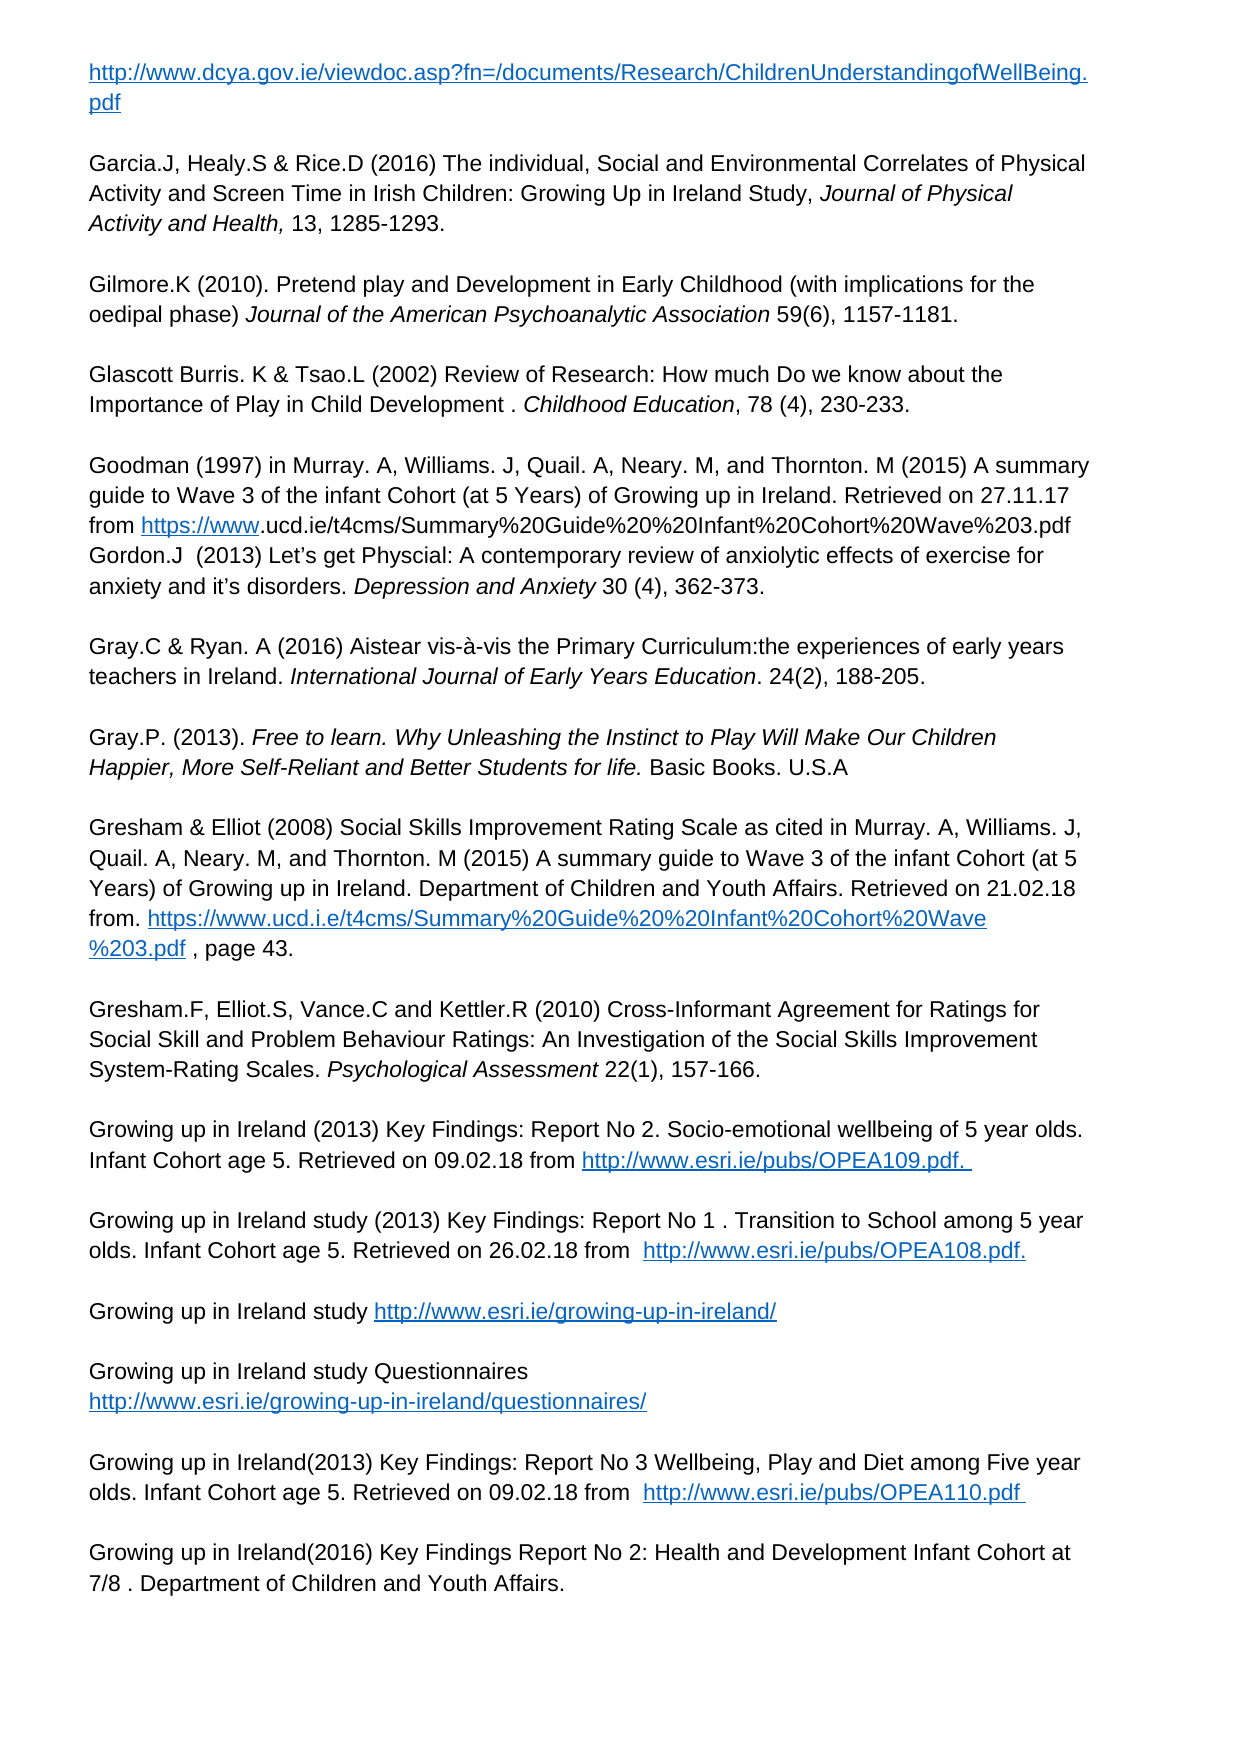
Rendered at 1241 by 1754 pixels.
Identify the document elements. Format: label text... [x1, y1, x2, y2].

text Garcia.J, Healy.S & Rice.D (2016) The individual, Social and Environmental Correlates of Physical Activity and Screen Time in Irish Children: Growing Up in Ireland Study, Journal of Physical Activity and Health, 13, 1285-1293. [89, 150, 1090, 236]
text Gray.P. (2013). Free to learn. Why Unleashing the Instinct to Play Will Make Our Children Happier, More Self-Reliant and Better Students for life. Basic Books. U.S.A [89, 724, 1090, 780]
text Growing up in Ireland (2013) Key Findings: Report No 2. Socio-emotional wellbeing of 5 year olds. Infant Cohort age 5. Retrieved on 09.02.18 from http://www.esri.ie/pubs/OPEA109.pdf. [89, 1116, 1090, 1173]
text Gordon.J (2013) Let’s get Physcial: A contemporary review of anxiolytic effects of exercise for anxiety and it’s disorders. Depression and Anxiety 30 (4), 362-373. [89, 542, 1090, 599]
text Gresham & Elliot (2008) Social Skills Improvement Rating Scale as cited in Murray. A, Williams. J, Quail. A, Neary. M, and Thornton. M (2015) A summary guide to Wave 3 of the infant Cohort (at 5 Years) of Growing up in Ireland. Department of Children and Youth Affairs. Retrieved on 21.02.18 from. https://www.ucd.i.e/t4cms/Summary%20Guide%20%20Infant%20Cohort%20Wave%203.pdf , page 43. [89, 814, 1090, 961]
text Growing up in Ireland study (2013) Key Findings: Report No 1 . Transition to School among 5 year olds. Infant Cohort age 5. Retrieved on 26.02.18 from http://www.esri.ie/pubs/OPEA108.pdf. [89, 1207, 1090, 1263]
text Growing up in Ireland(2016) Key Findings Report No 2: Health and Development Infant Cohort at 7/8 . Department of Children and Youth Affairs. [89, 1539, 1090, 1596]
text Growing up in Ireland study Questionnaires http://www.esri.ie/growing-up-in-ireland/questionnaires/ [89, 1358, 1090, 1414]
text Goodman (1997) in Murray. A, Williams. J, Quail. A, Neary. M, and Thornton. M (2015) A summary guide to Wave 3 of the infant Cohort (at 5 Years) of Growing up in Ireland. Retrieved on 27.11.17 from https://www.ucd.ie/t4cms/Summary%20Guide%20%20Infant%20Cohort%20Wave%203.pdf [89, 452, 1090, 538]
text Gilmore.K (2010). Pretend play and Development in Early Childhood (with implications for the oedipal phase) Journal of the American Psychoanalytic Association 59(6), 1157-1181. [89, 271, 1090, 327]
text Growing up in Ireland(2013) Key Findings: Report No 3 Wellbeing, Play and Diet among Five year olds. Infant Cohort age 5. Retrieved on 09.02.18 from http://www.esri.ie/pubs/OPEA110.pdf [89, 1449, 1090, 1505]
text Glascott Burris. K & Tsao.L (2002) Review of Research: How much Do we know about the Importance of Play in Child Development . Childhood Education, 78 (4), 230-233. [89, 361, 1090, 418]
text Gray.C & Ryan. A (2016) Aistear vis-à-vis the Primary Curriculum:the experiences of early years teachers in Ireland. International Journal of Early Years Education. 24(2), 188-205. [89, 633, 1090, 689]
text Gresham.F, Elliot.S, Vance.C and Kettler.R (2010) Cross-Informant Agreement for Ratings for Social Skill and Problem Behaviour Ratings: An Investigation of the Social Skills Improvement System-Rating Scales. Psychological Assessment 22(1), 157-166. [89, 996, 1090, 1082]
text Growing up in Ireland study http://www.esri.ie/growing-up-in-ireland/ [89, 1298, 1090, 1324]
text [89, 59, 1090, 116]
